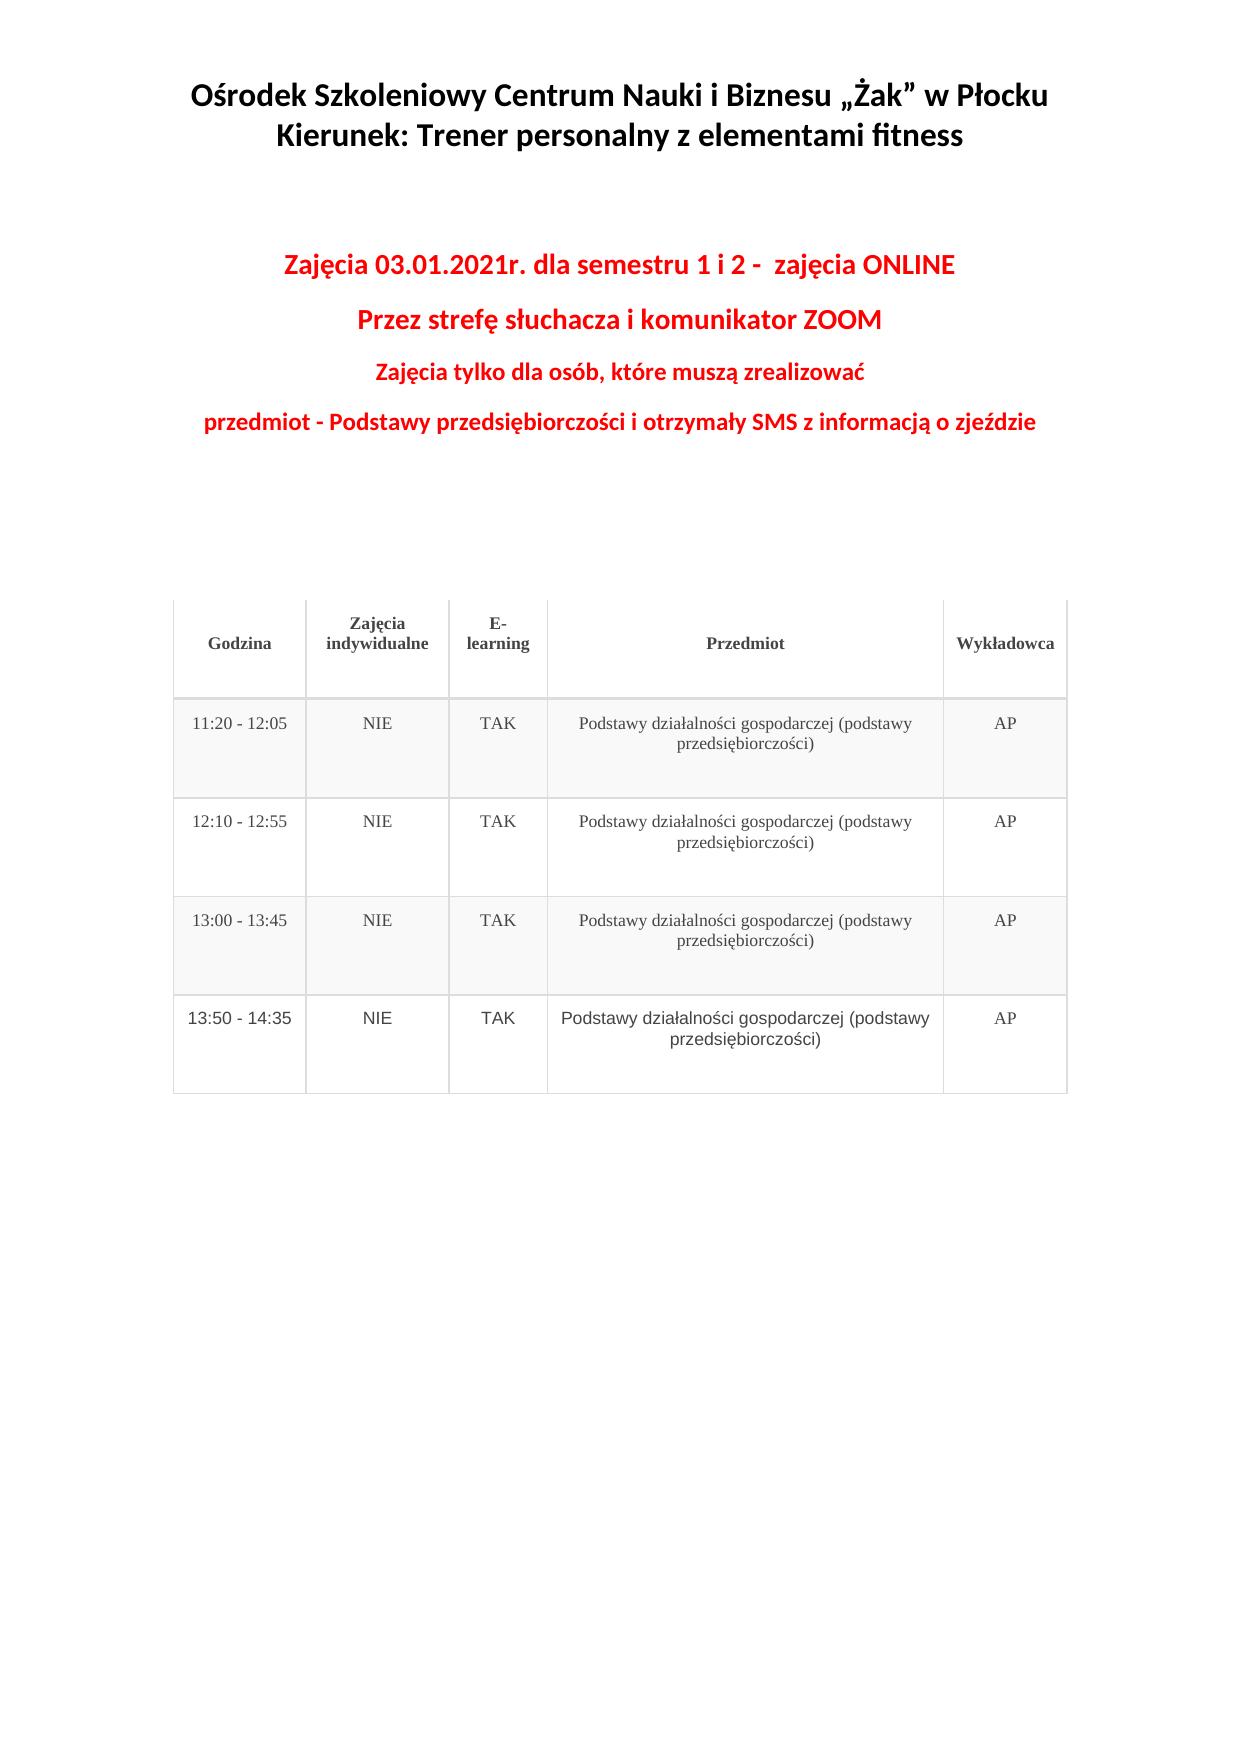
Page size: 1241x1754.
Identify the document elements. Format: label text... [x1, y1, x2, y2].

table_cell TAK [450, 897, 547, 994]
table_header Zajęcia indywidualne [307, 600, 448, 697]
table_cell Podstawy działalności gospodarczej (podstawy przedsiębiorczości) [548, 700, 943, 797]
table_cell 11:20 - 12:05 [174, 700, 305, 797]
table_cell AP [944, 897, 1066, 994]
text Zajęcia 03.01.2021r. dla semestru 1 i 2 - zajęcia ONLINE [148, 246, 1093, 282]
text Zajęcia tylko dla osób, które muszą zrealizować [148, 356, 1093, 387]
table_cell NIE [307, 700, 448, 797]
table_cell Podstawy działalności gospodarczej (podstawy przedsiębiorczości) [548, 799, 943, 896]
table_cell AP [944, 700, 1066, 797]
table_header Przedmiot [548, 600, 943, 697]
table_cell TAK [450, 996, 547, 1093]
table_cell NIE [307, 799, 448, 896]
table_cell Podstawy działalności gospodarczej (podstawy przedsiębiorczości) [548, 897, 943, 994]
table_header E-learning [450, 600, 547, 697]
table_cell NIE [307, 996, 448, 1093]
table_cell 13:50 - 14:35 [174, 996, 305, 1093]
table_header Wykładowca [944, 600, 1066, 697]
text przedmiot - Podstawy przedsiębiorczości i otrzymały SMS z informacją o zjeździe [148, 406, 1093, 436]
table_cell TAK [450, 799, 547, 896]
table_cell TAK [450, 700, 547, 797]
table_cell 12:10 - 12:55 [174, 799, 305, 896]
table_cell Podstawy działalności gospodarczej (podstawy przedsiębiorczości) [548, 996, 943, 1093]
table_header Godzina [174, 600, 305, 697]
table_cell AP [944, 799, 1066, 896]
table_cell 13:00 - 13:45 [174, 897, 305, 994]
table_cell AP [944, 996, 1066, 1093]
table_cell NIE [307, 897, 448, 994]
text Przez strefę słuchacza i komunikator ZOOM [148, 301, 1093, 337]
